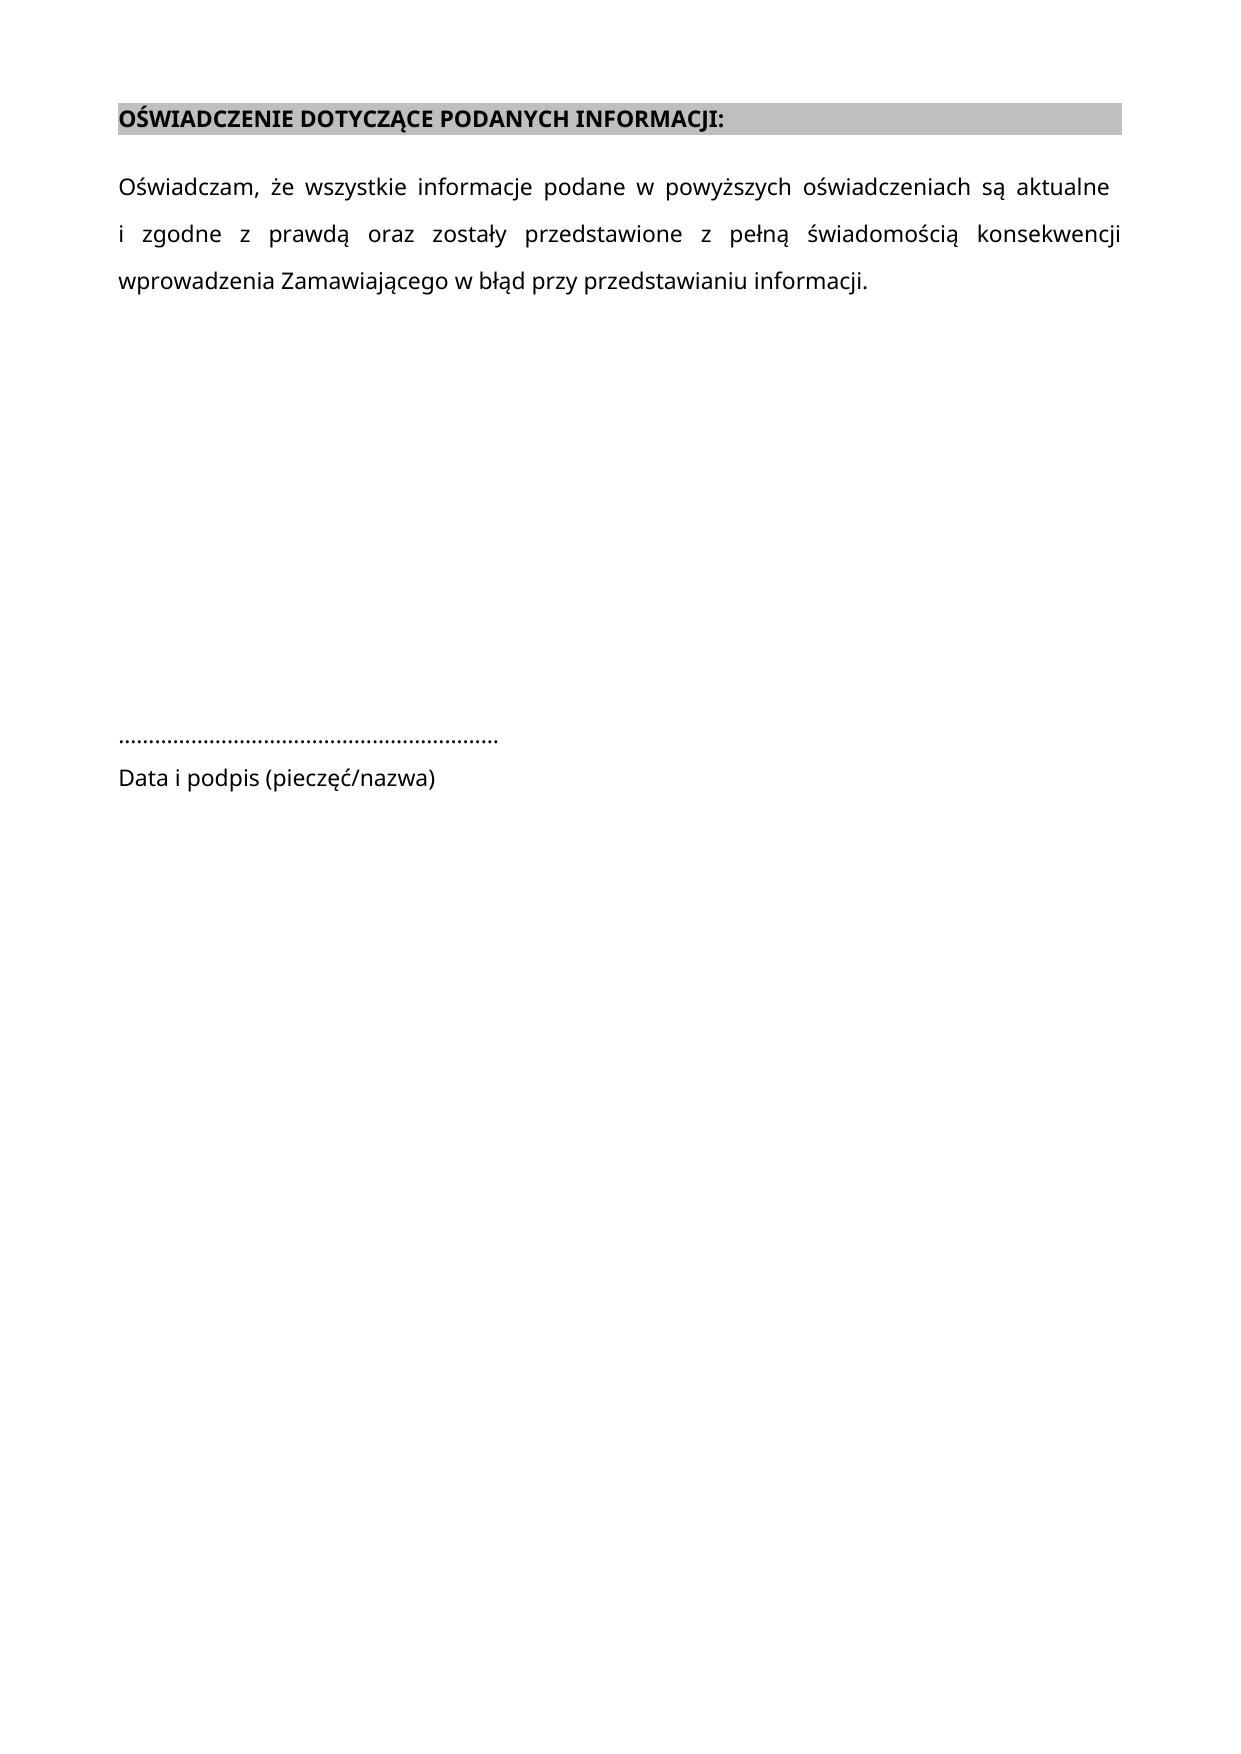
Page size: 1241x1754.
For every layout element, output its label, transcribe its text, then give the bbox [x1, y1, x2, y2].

text Oświadczam, że wszystkie informacje podane w powyższych oświadczeniach są aktualne i zgodne z prawdą oraz zostały przedstawione z pełną świadomością konsekwencji wprowadzenia Zamawiającego w błąd przy przedstawianiu informacji. [118, 171, 1122, 296]
text ……………………………………………………… [118, 719, 1122, 750]
text OŚWIADCZENIE DOTYCZĄCE PODANYCH INFORMACJI: [118, 103, 1122, 135]
text Data i podpis (pieczęć/nazwa) [118, 762, 1122, 794]
